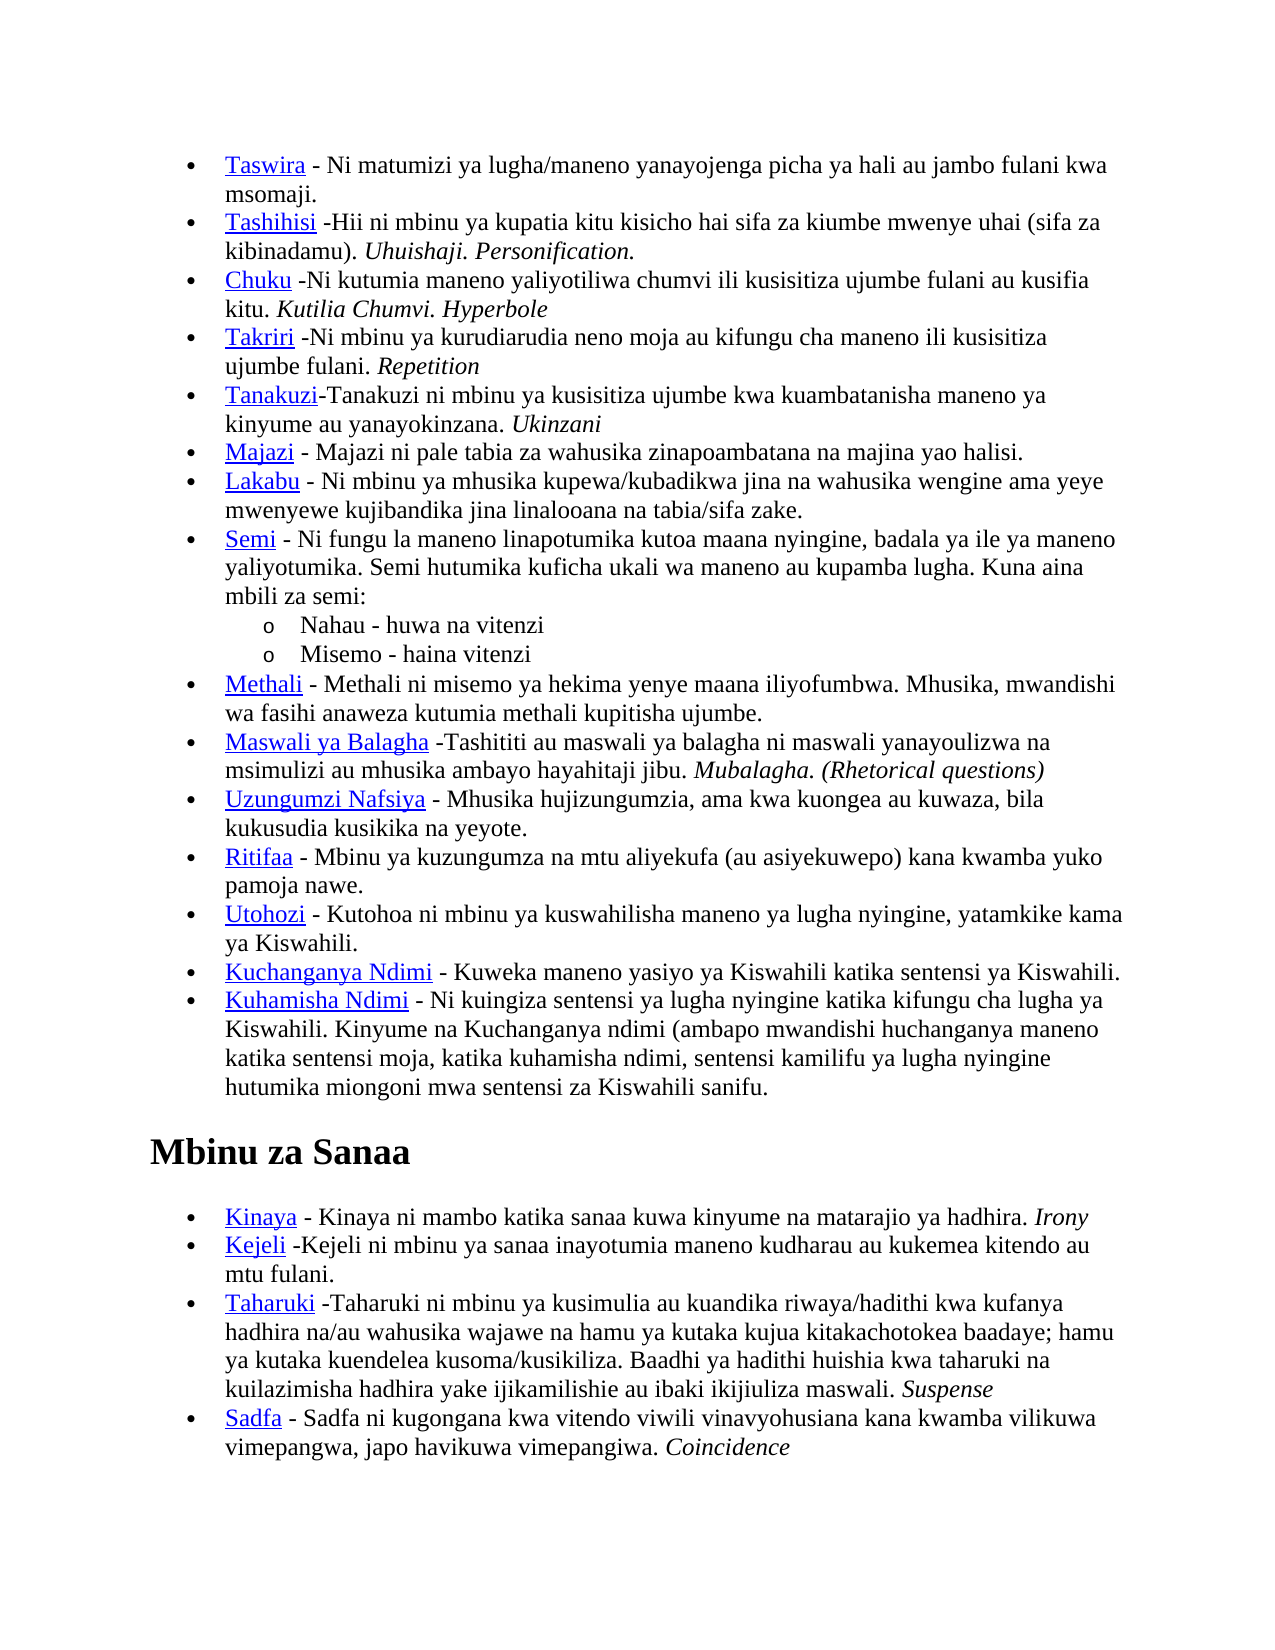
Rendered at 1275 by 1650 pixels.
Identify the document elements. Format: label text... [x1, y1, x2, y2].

text Mbinu za Sanaa [150, 1129, 1125, 1173]
list Utohozi - Kutohoa ni mbinu ya kuswahilisha maneno ya lugha nyingine, yatamkike kama ya Kiswahili. [187, 899, 1125, 957]
list Nahau - huwa na vitenzi [262, 610, 1125, 639]
list Kinaya - Kinaya ni mambo katika sanaa kuwa kinyume na matarajio ya hadhira. Irony [187, 1202, 1125, 1231]
list Ritifaa - Mbinu ya kuzungumza na mtu aliyekufa (au asiyekuwepo) kana kwamba yuko pamoja nawe. [187, 842, 1125, 899]
list Tanakuzi-Tanakuzi ni mbinu ya kusisitiza ujumbe kwa kuambatanisha maneno ya kinyume au yanayokinzana. Ukinzani [187, 380, 1125, 437]
list Maswali ya Balagha -Tashititi au maswali ya balagha ni maswali yanayoulizwa na msimulizi au mhusika ambayo hayahitaji jibu. Mubalagha. (Rhetorical questions) [187, 727, 1125, 784]
list Taharuki -Taharuki ni mbinu ya kusimulia au kuandika riwaya/hadithi kwa kufanya hadhira na/au wahusika wajawe na hamu ya kutaka kujua kitakachotokea baadaye; hamu ya kutaka kuendelea kusoma/kusikiliza. Baadhi ya hadithi huishia kwa taharuki na kuilazimisha hadhira yake ijikamilishie au ibaki ikijiuliza maswali. Suspense [187, 1288, 1125, 1403]
list Kejeli -Kejeli ni mbinu ya sanaa inayotumia maneno kudharau au kukemea kitendo au mtu fulani. [187, 1231, 1125, 1288]
list Majazi - Majazi ni pale tabia za wahusika zinapoambatana na majina yao halisi. [187, 437, 1125, 466]
list Chuku -Ni kutumia maneno yaliyotiliwa chumvi ili kusisitiza ujumbe fulani au kusifia kitu. Kutilia Chumvi. Hyperbole [187, 265, 1125, 322]
list Kuchanganya Ndimi - Kuweka maneno yasiyo ya Kiswahili katika sentensi ya Kiswahili. [187, 957, 1125, 985]
list Misemo - haina vitenzi [262, 639, 1125, 669]
list Methali - Methali ni misemo ya hekima yenye maana iliyofumbwa. Mhusika, mwandishi wa fasihi anaweza kutumia methali kupitisha ujumbe. [187, 669, 1125, 727]
list Tashihisi -Hii ni mbinu ya kupatia kitu kisicho hai sifa za kiumbe mwenye uhai (sifa za kibinadamu). Uhuishaji. Personification. [187, 207, 1125, 265]
list Taswira - Ni matumizi ya lugha/maneno yanayojenga picha ya hali au jambo fulani kwa msomaji. [187, 150, 1125, 207]
list Sadfa - Sadfa ni kugongana kwa vitendo viwili vinavyohusiana kana kwamba vilikuwa vimepangwa, japo havikuwa vimepangiwa. Coincidence [187, 1403, 1125, 1461]
list Semi - Ni fungu la maneno linapotumika kutoa maana nyingine, badala ya ile ya maneno yaliyotumika. Semi hutumika kuficha ukali wa maneno au kupamba lugha. Kuna aina mbili za semi: [187, 524, 1125, 610]
list Lakabu - Ni mbinu ya mhusika kupewa/kubadikwa jina na wahusika wengine ama yeye mwenyewe kujibandika jina linalooana na tabia/sifa zake. [187, 466, 1125, 524]
list Uzungumzi Nafsiya - Mhusika hujizungumzia, ama kwa kuongea au kuwaza, bila kukusudia kusikika na yeyote. [187, 784, 1125, 842]
list Takriri -Ni mbinu ya kurudiarudia neno moja au kifungu cha maneno ili kusisitiza ujumbe fulani. Repetition [187, 322, 1125, 380]
list Kuhamisha Ndimi - Ni kuingiza sentensi ya lugha nyingine katika kifungu cha lugha ya Kiswahili. Kinyume na Kuchanganya ndimi (ambapo mwandishi huchanganya maneno katika sentensi moja, katika kuhamisha ndimi, sentensi kamilifu ya lugha nyingine hutumika miongoni mwa sentensi za Kiswahili sanifu. [187, 985, 1125, 1100]
